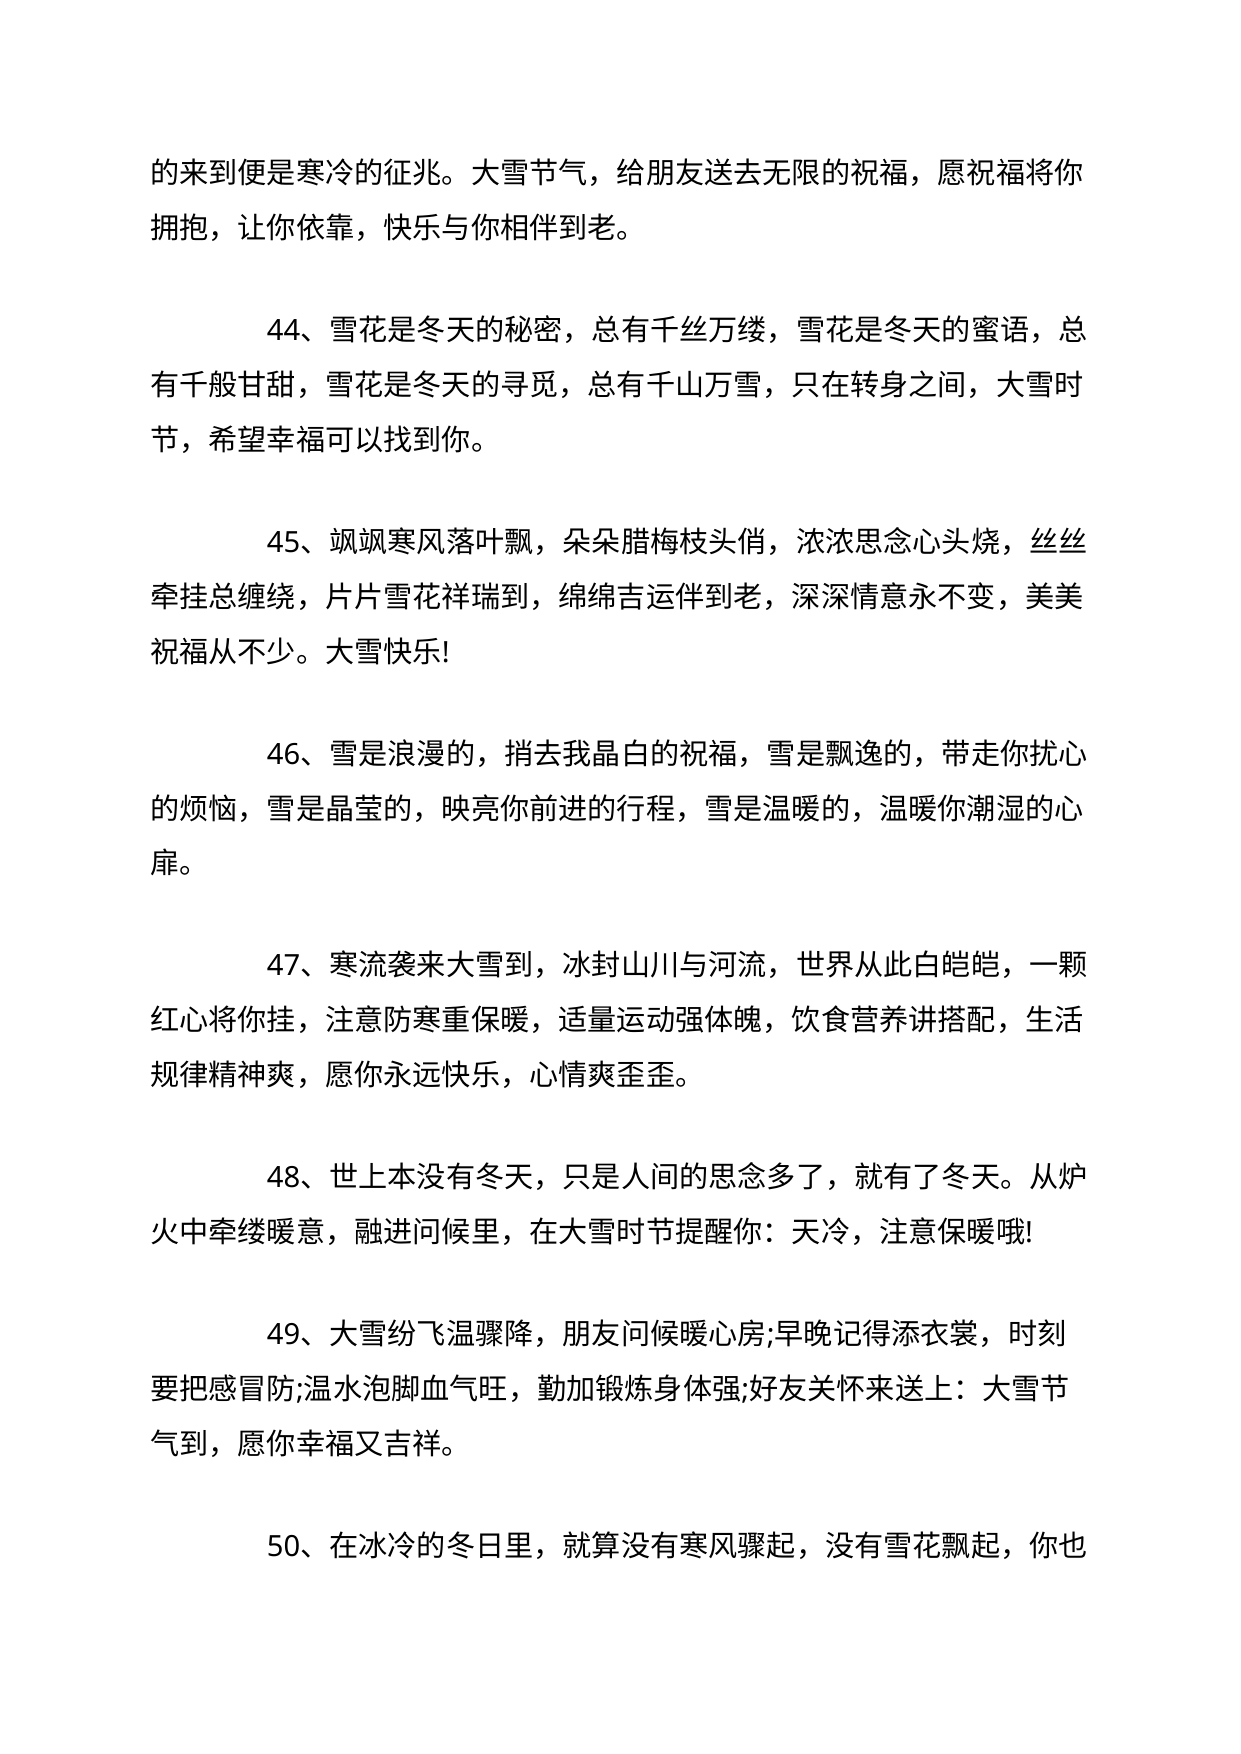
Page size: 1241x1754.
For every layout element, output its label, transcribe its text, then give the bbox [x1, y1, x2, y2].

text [150, 1522, 1090, 1565]
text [150, 150, 1090, 247]
text 45、飒飒寒风落叶飘，朵朵腊梅枝头俏，浓浓思念心头烧，丝丝牵挂总缠绕，片片雪花祥瑞到，绵绵吉运伴到老，深深情意永不变，美美祝福从不少。大雪快乐! [150, 518, 1090, 671]
text 44、雪花是冬天的秘密，总有千丝万缕，雪花是冬天的蜜语，总有千般甘甜，雪花是冬天的寻觅，总有千山万雪，只在转身之间，大雪时节，希望幸福可以找到你。 [150, 307, 1090, 459]
text 47、寒流袭来大雪到，冰封山川与河流，世界从此白皑皑，一颗红心将你挂，注意防寒重保暖，适量运动强体魄，饮食营养讲搭配，生活规律精神爽，愿你永远快乐，心情爽歪歪。 [150, 942, 1090, 1094]
text 48、世上本没有冬天，只是人间的思念多了，就有了冬天。从炉火中牵缕暖意，融进问候里，在大雪时节提醒你：天冷，注意保暖哦! [150, 1153, 1090, 1251]
text 49、大雪纷飞温骤降，朋友问候暖心房;早晚记得添衣裳，时刻要把感冒防;温水泡脚血气旺，勤加锻炼身体强;好友关怀来送上：大雪节气到，愿你幸福又吉祥。 [150, 1311, 1090, 1463]
text 46、雪是浪漫的，捎去我晶白的祝福，雪是飘逸的，带走你扰心的烦恼，雪是晶莹的，映亮你前进的行程，雪是温暖的，温暖你潮湿的心扉。 [150, 730, 1090, 882]
